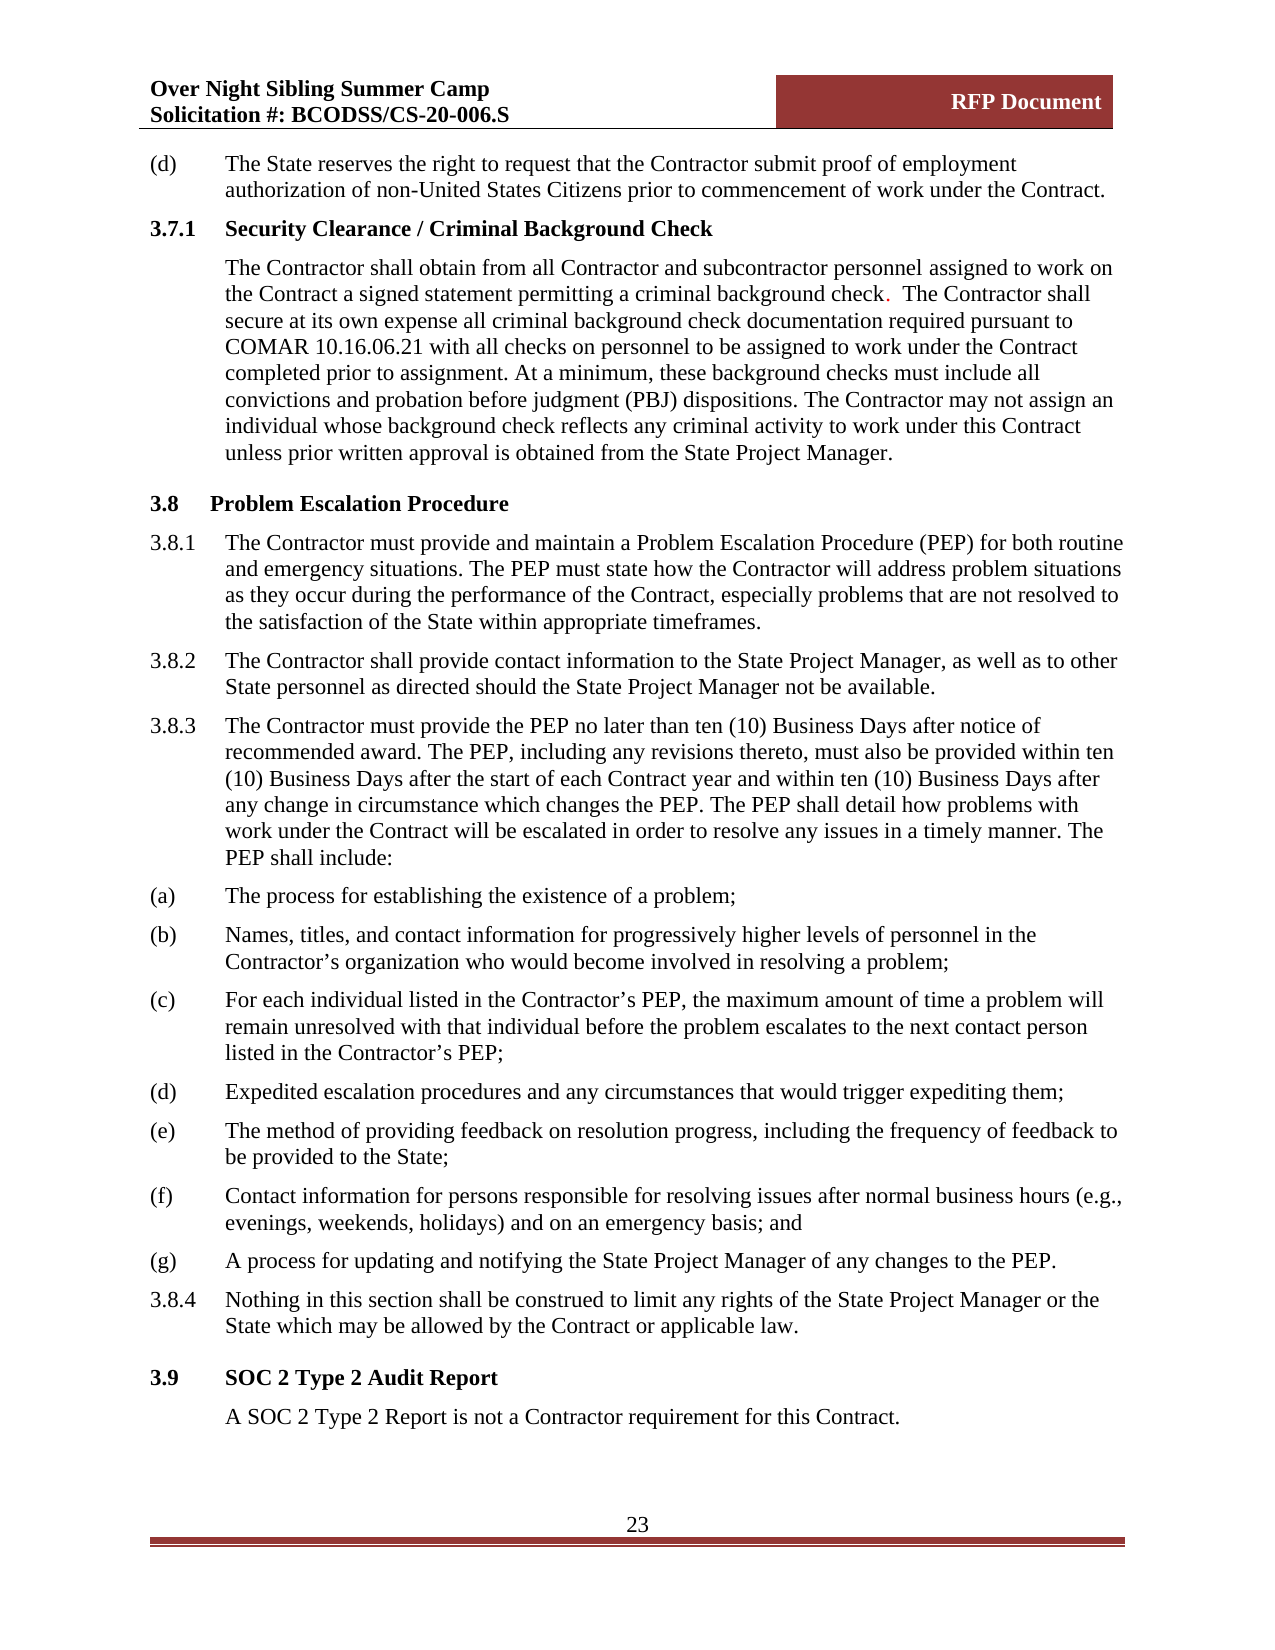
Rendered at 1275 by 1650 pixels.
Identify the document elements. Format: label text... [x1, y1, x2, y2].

text The Contractor shall provide contact information to the State Project Manager, as well as to other State personnel as directed should the State Project Manager not be available. [150, 647, 1125, 699]
text The Contractor must provide the PEP no later than ten (10) Business Days after notice of recommended award. The PEP, including any revisions thereto, must also be provided within ten (10) Business Days after the start of each Contract year and within ten (10) Business Days after any change in circumstance which changes the PEP. The PEP shall detail how problems with work under the Contract will be escalated in order to resolve any issues in a timely manner. The PEP shall include: [150, 712, 1125, 870]
text Names, titles, and contact information for progressively higher levels of personnel in the Contractor’s organization who would become involved in resolving a problem; [150, 921, 1125, 974]
subtitle SOC 2 Type 2 Audit Report [150, 1364, 1125, 1390]
text A process for updating and notifying the State Project Manager of any changes to the PEP. [150, 1247, 1125, 1274]
subtitle Problem Escalation Procedure [150, 490, 1125, 516]
text Nothing in this section shall be construed to limit any rights of the State Project Manager or the State which may be allowed by the Contract or applicable law. [150, 1286, 1125, 1339]
text The Contractor must provide and maintain a Problem Escalation Procedure (PEP) for both routine and emergency situations. The PEP must state how the Contractor will address problem situations as they occur during the performance of the Contract, especially problems that are not resolved to the satisfaction of the State within appropriate timeframes. [150, 529, 1125, 634]
list The Contractor shall obtain from all Contractor and subcontractor personnel assigned to work on the Contract a signed statement permitting a criminal background check. The Contractor shall secure at its own expense all criminal background check documentation required pursuant to COMAR 10.16.06.21 with all checks on personnel to be assigned to work under the Contract completed prior to assignment. At a minimum, these background checks must include all convictions and probation before judgment (PBJ) dispositions. The Contractor may not assign an individual whose background check reflects any criminal activity to work under this Contract unless prior written approval is obtained from the State Project Manager. [225, 254, 1125, 465]
list The process for establishing the existence of a problem; [150, 882, 1125, 909]
subtitle Security Clearance / Criminal Background Check [150, 215, 1125, 242]
text For each individual listed in the Contractor’s PEP, the maximum amount of time a problem will remain unresolved with that individual before the problem escalates to the next contact person listed in the Contractor’s PEP; [150, 987, 1125, 1066]
text Contact information for persons responsible for resolving issues after normal business hours (e.g., evenings, weekends, holidays) and on an emergency basis; and [150, 1182, 1125, 1235]
text The method of providing feedback on resolution progress, including the frequency of feedback to be provided to the State; [150, 1117, 1125, 1170]
text A SOC 2 Type 2 Report is not a Contractor requirement for this Contract. [165, 1403, 1125, 1429]
list The State reserves the right to request that the Contractor submit proof of employment authorization of non-United States Citizens prior to commencement of work under the Contract. [150, 150, 1125, 203]
text Expedited escalation procedures and any circumstances that would trigger expediting them; [150, 1078, 1125, 1104]
